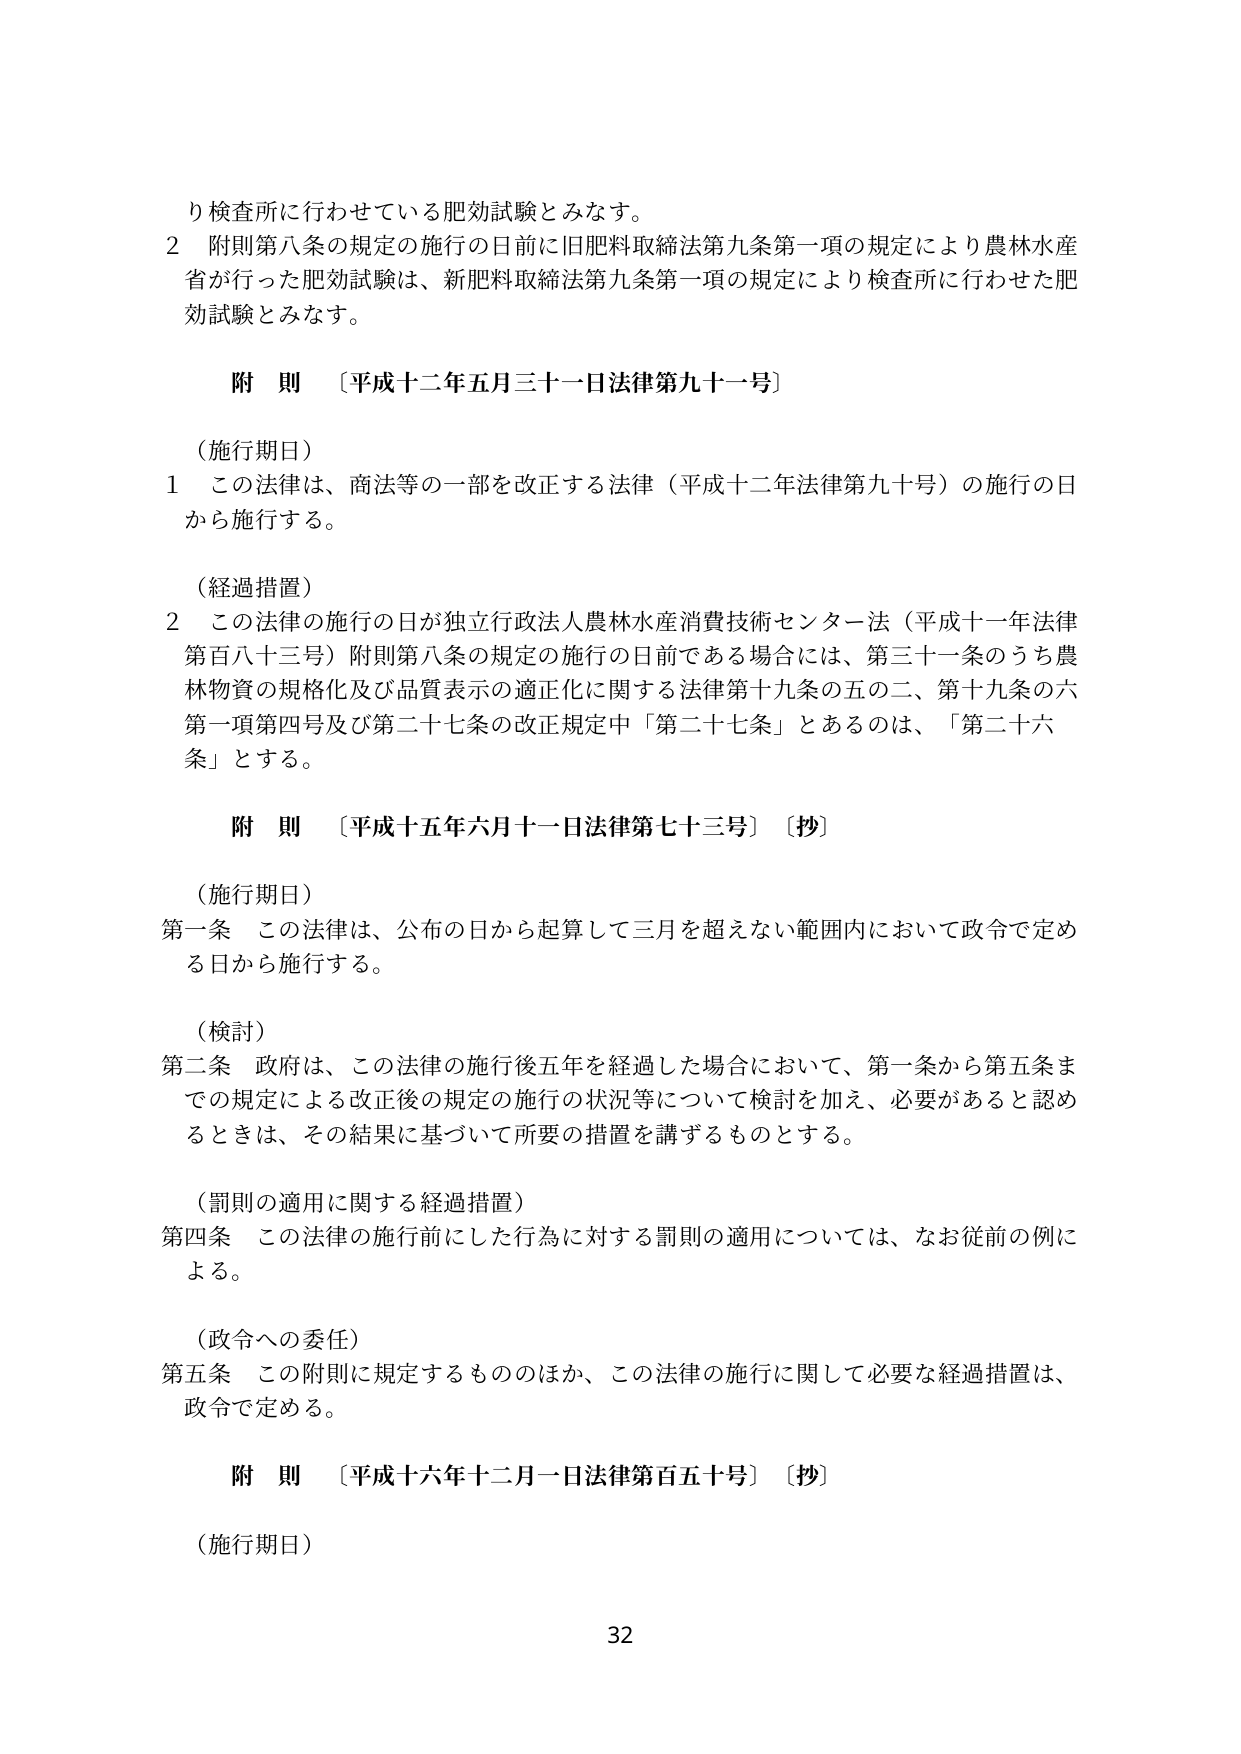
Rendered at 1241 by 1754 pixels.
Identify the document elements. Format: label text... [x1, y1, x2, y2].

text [161, 1219, 1079, 1287]
text ２ 附則第八条の規定の施行の日前に旧肥料取締法第九条第一項の規定により農林水産省が行った肥効試験は、新肥料取締法第九条第一項の規定により検査所に行わせた肥効試験とみなす。 [161, 228, 1079, 330]
text 第二条 政府は、この法律の施行後五年を経過した場合において、第一条から第五条までの規定による改正後の規定の施行の状況等について検討を加え、必要があると認めるときは、その結果に基づいて所要の措置を講ずるものとする。 [161, 1048, 1079, 1150]
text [161, 194, 1079, 228]
text 附 則 〔平成十五年六月十一日法律第七十三号〕〔抄〕 [230, 809, 1079, 843]
text （経過措置） [184, 569, 1079, 604]
text １ この法律は、商法等の一部を改正する法律（平成十二年法律第九十号）の施行の日から施行する。 [161, 467, 1079, 535]
text 第五条 この附則に規定するもののほか、この法律の施行に関して必要な経過措置は、政令で定める。 [161, 1355, 1079, 1424]
text 附 則 〔平成十二年五月三十一日法律第九十一号〕 [230, 364, 1079, 399]
text 第一条 この法律は、公布の日から起算して三月を超えない範囲内において政令で定める日から施行する。 [161, 911, 1079, 979]
text （検討） [184, 1014, 1079, 1048]
text （施行期日） [184, 1526, 1079, 1560]
text （罰則の適用に関する経過措置） [184, 1184, 1079, 1219]
text （政令への委任） [184, 1321, 1079, 1355]
text （施行期日） [184, 877, 1079, 911]
text 附 則 〔平成十六年十二月一日法律第百五十号〕〔抄〕 [230, 1458, 1079, 1492]
text （施行期日） [184, 433, 1079, 467]
text ２ この法律の施行の日が独立行政法人農林水産消費技術センター法（平成十一年法律第百八十三号）附則第八条の規定の施行の日前である場合には、第三十一条のうち農林物資の規格化及び品質表示の適正化に関する法律第十九条の五の二、第十九条の六第一項第四号及び第二十七条の改正規定中「第二十七条」とあるのは、「第二十六条」とする。 [161, 604, 1079, 774]
